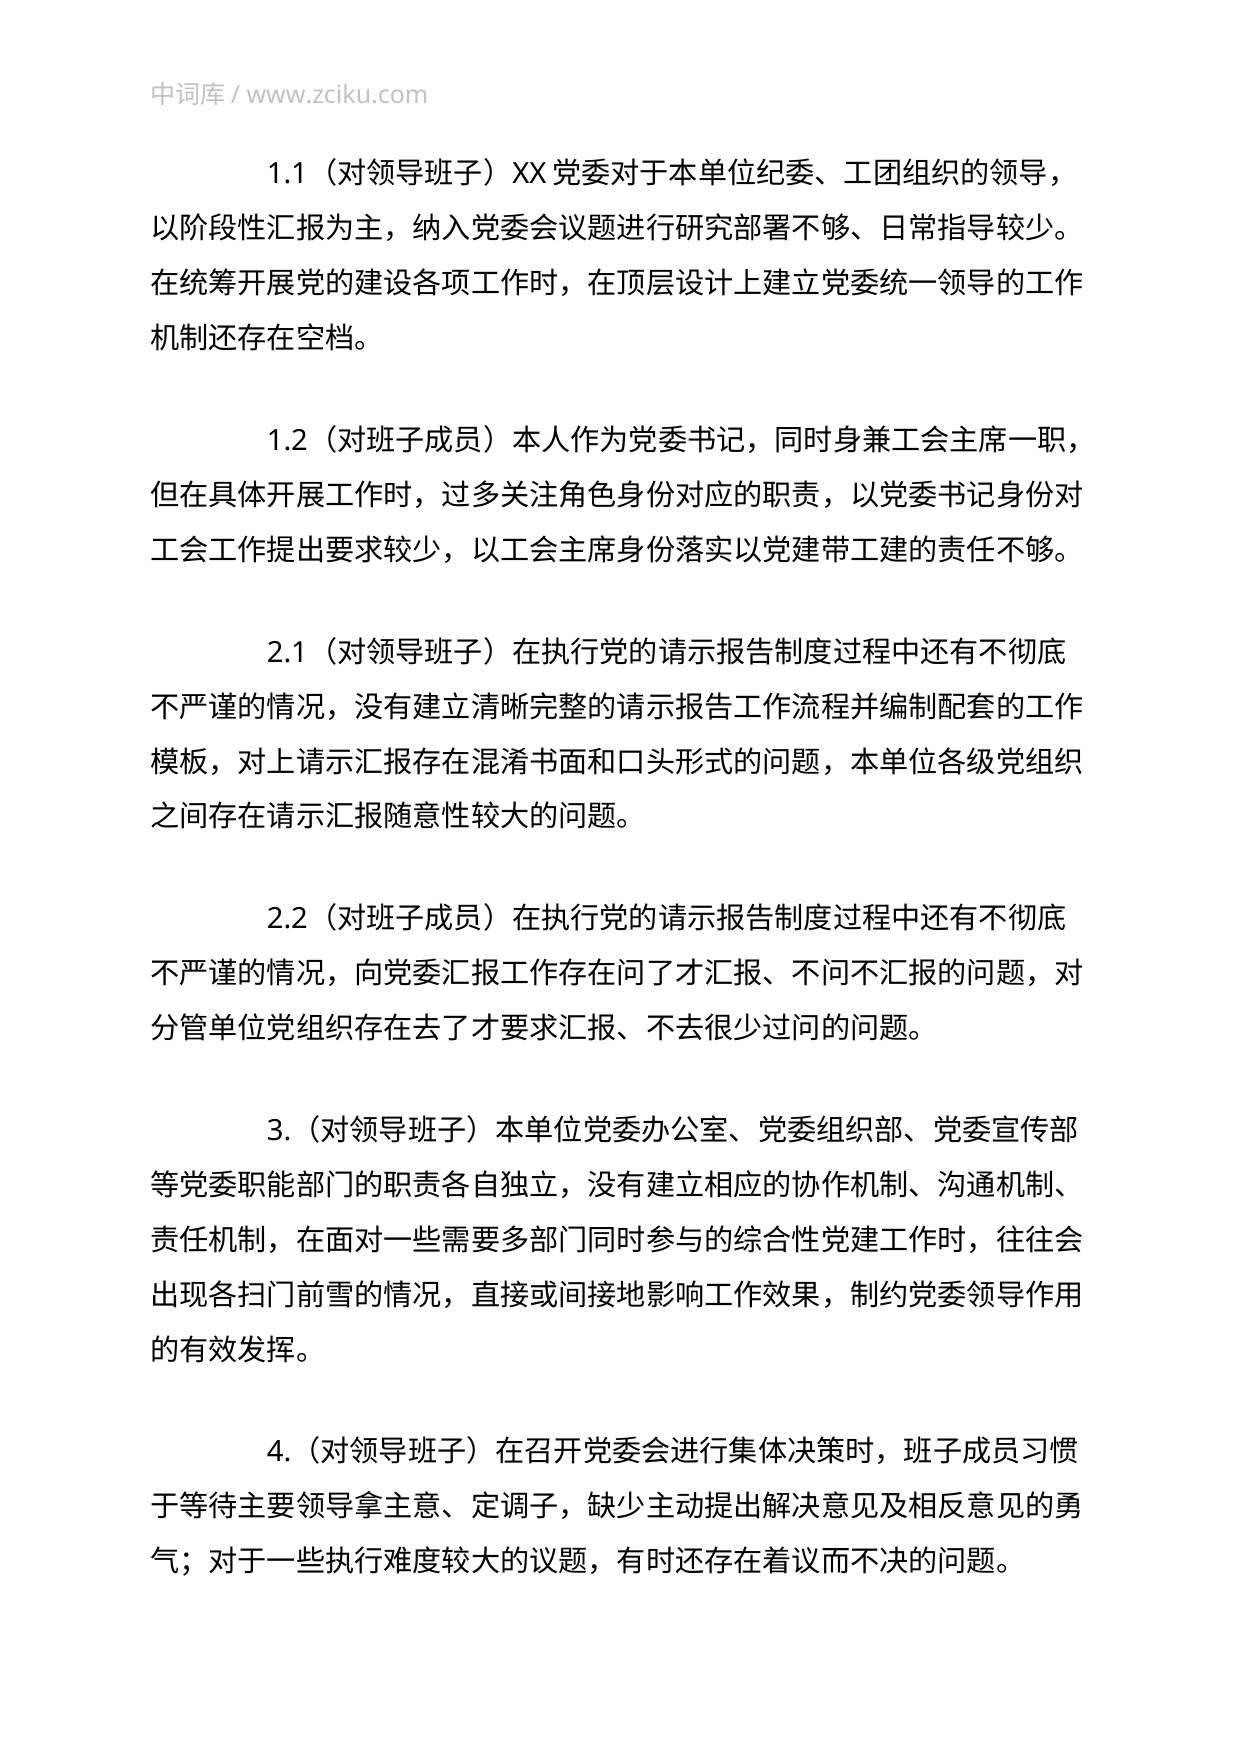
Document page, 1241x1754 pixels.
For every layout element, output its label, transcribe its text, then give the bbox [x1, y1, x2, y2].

text 4.（对领导班子）在召开党委会进行集体决策时，班子成员习惯于等待主要领导拿主意、定调子，缺少主动提出解决意见及相反意见的勇气；对于一些执行难度较大的议题，有时还存在着议而不决的问题。 [150, 1428, 1090, 1580]
text 2.1（对领导班子）在执行党的请示报告制度过程中还有不彻底不严谨的情况，没有建立清晰完整的请示报告工作流程并编制配套的工作模板，对上请示汇报存在混淆书面和口头形式的问题，本单位各级党组织之间存在请示汇报随意性较大的问题。 [150, 628, 1090, 835]
text 1.1（对领导班子）XX党委对于本单位纪委、工团组织的领导，以阶段性汇报为主，纳入党委会议题进行研究部署不够、日常指导较少。在统筹开展党的建设各项工作时，在顶层设计上建立党委统一领导的工作机制还存在空档。 [150, 150, 1090, 357]
text 2.2（对班子成员）在执行党的请示报告制度过程中还有不彻底不严谨的情况，向党委汇报工作存在问了才汇报、不问不汇报的问题，对分管单位党组织存在去了才要求汇报、不去很少过问的问题。 [150, 895, 1090, 1047]
text 3.（对领导班子）本单位党委办公室、党委组织部、党委宣传部等党委职能部门的职责各自独立，没有建立相应的协作机制、沟通机制、责任机制，在面对一些需要多部门同时参与的综合性党建工作时，往往会出现各扫门前雪的情况，直接或间接地影响工作效果，制约党委领导作用的有效发挥。 [150, 1106, 1090, 1368]
text 1.2（对班子成员）本人作为党委书记，同时身兼工会主席一职，但在具体开展工作时，过多关注角色身份对应的职责，以党委书记身份对工会工作提出要求较少，以工会主席身份落实以党建带工建的责任不够。 [150, 417, 1090, 569]
